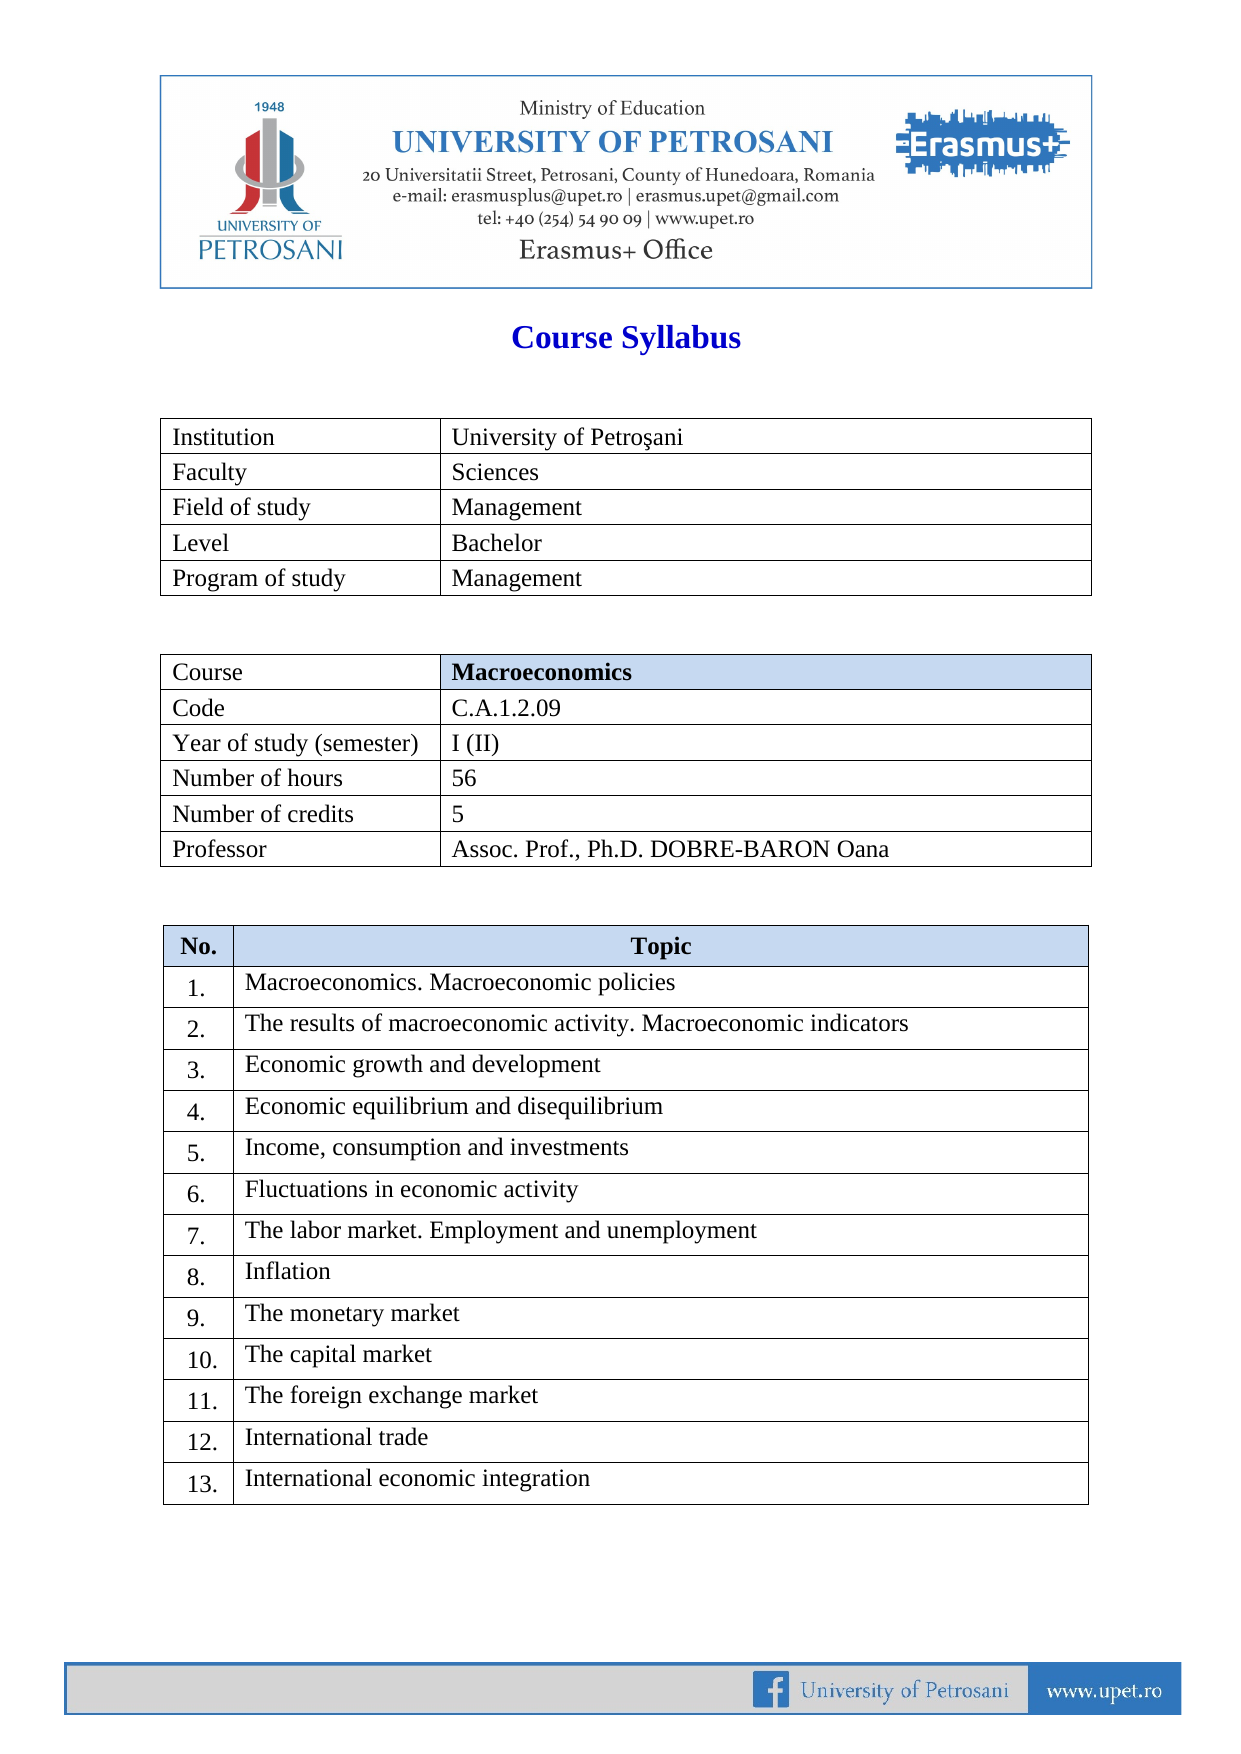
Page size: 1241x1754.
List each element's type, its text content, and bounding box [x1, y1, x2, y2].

table_cell [164, 1174, 233, 1214]
table_cell [164, 1132, 233, 1173]
table_cell The foreign exchange market [234, 1380, 1088, 1421]
table_cell 56 [441, 761, 1091, 795]
table_cell Number of credits [161, 796, 440, 831]
table_cell [164, 1422, 233, 1462]
table_cell The monetary market [234, 1298, 1088, 1338]
table_cell Year of study (semester) [161, 725, 440, 760]
text Course Syllabus [159, 318, 1092, 356]
table_cell Economic growth and development [234, 1050, 1088, 1090]
table_header Topic [234, 926, 1088, 966]
table_cell [164, 1298, 233, 1338]
table_cell I (II) [441, 725, 1091, 760]
table_cell Level [161, 525, 440, 559]
table_cell C.A.1.2.09 [441, 690, 1091, 724]
table_cell Fluctuations in economic activity [234, 1174, 1088, 1214]
table_cell 5 [441, 796, 1091, 831]
table_cell Number of hours [161, 761, 440, 795]
table_cell The capital market [234, 1339, 1088, 1379]
table_header Macroeconomics [441, 655, 1091, 689]
table_cell International trade [234, 1422, 1088, 1462]
table_header University of Petroşani [441, 419, 1091, 453]
table_cell Inflation [234, 1256, 1088, 1297]
picture [159, 75, 1093, 289]
table_header No. [164, 926, 233, 966]
table_cell Code [161, 690, 440, 724]
table_cell Field of study [161, 490, 440, 524]
table_cell Macroeconomics. Macroeconomic policies [234, 967, 1088, 1007]
table_cell The results of macroeconomic activity. Macroeconomic indicators [234, 1008, 1088, 1048]
table_header Course [161, 655, 440, 689]
table_cell [164, 967, 233, 1007]
table_cell Economic equilibrium and disequilibrium [234, 1091, 1088, 1131]
picture [64, 1662, 1182, 1715]
table_cell [164, 1339, 233, 1379]
table_cell The labor market. Employment and unemployment [234, 1215, 1088, 1255]
table_cell Sciences [441, 454, 1091, 489]
table_cell [164, 1215, 233, 1255]
table_cell [164, 1008, 233, 1048]
table_cell [164, 1050, 233, 1090]
table_cell Assoc. Prof., Ph.D. DOBRE-BARON Oana [441, 832, 1091, 866]
table_cell International economic integration [234, 1463, 1088, 1503]
table_header Institution [161, 419, 440, 453]
table_cell Professor [161, 832, 440, 866]
table_cell [164, 1463, 233, 1503]
table_cell [164, 1380, 233, 1421]
table_cell Management [441, 561, 1091, 595]
table_cell [164, 1256, 233, 1297]
table_cell Faculty [161, 454, 440, 489]
table_cell Management [441, 490, 1091, 524]
table_cell Program of study [161, 561, 440, 595]
table_cell Income, consumption and investments [234, 1132, 1088, 1173]
table_cell [164, 1091, 233, 1131]
table_cell Bachelor [441, 525, 1091, 559]
